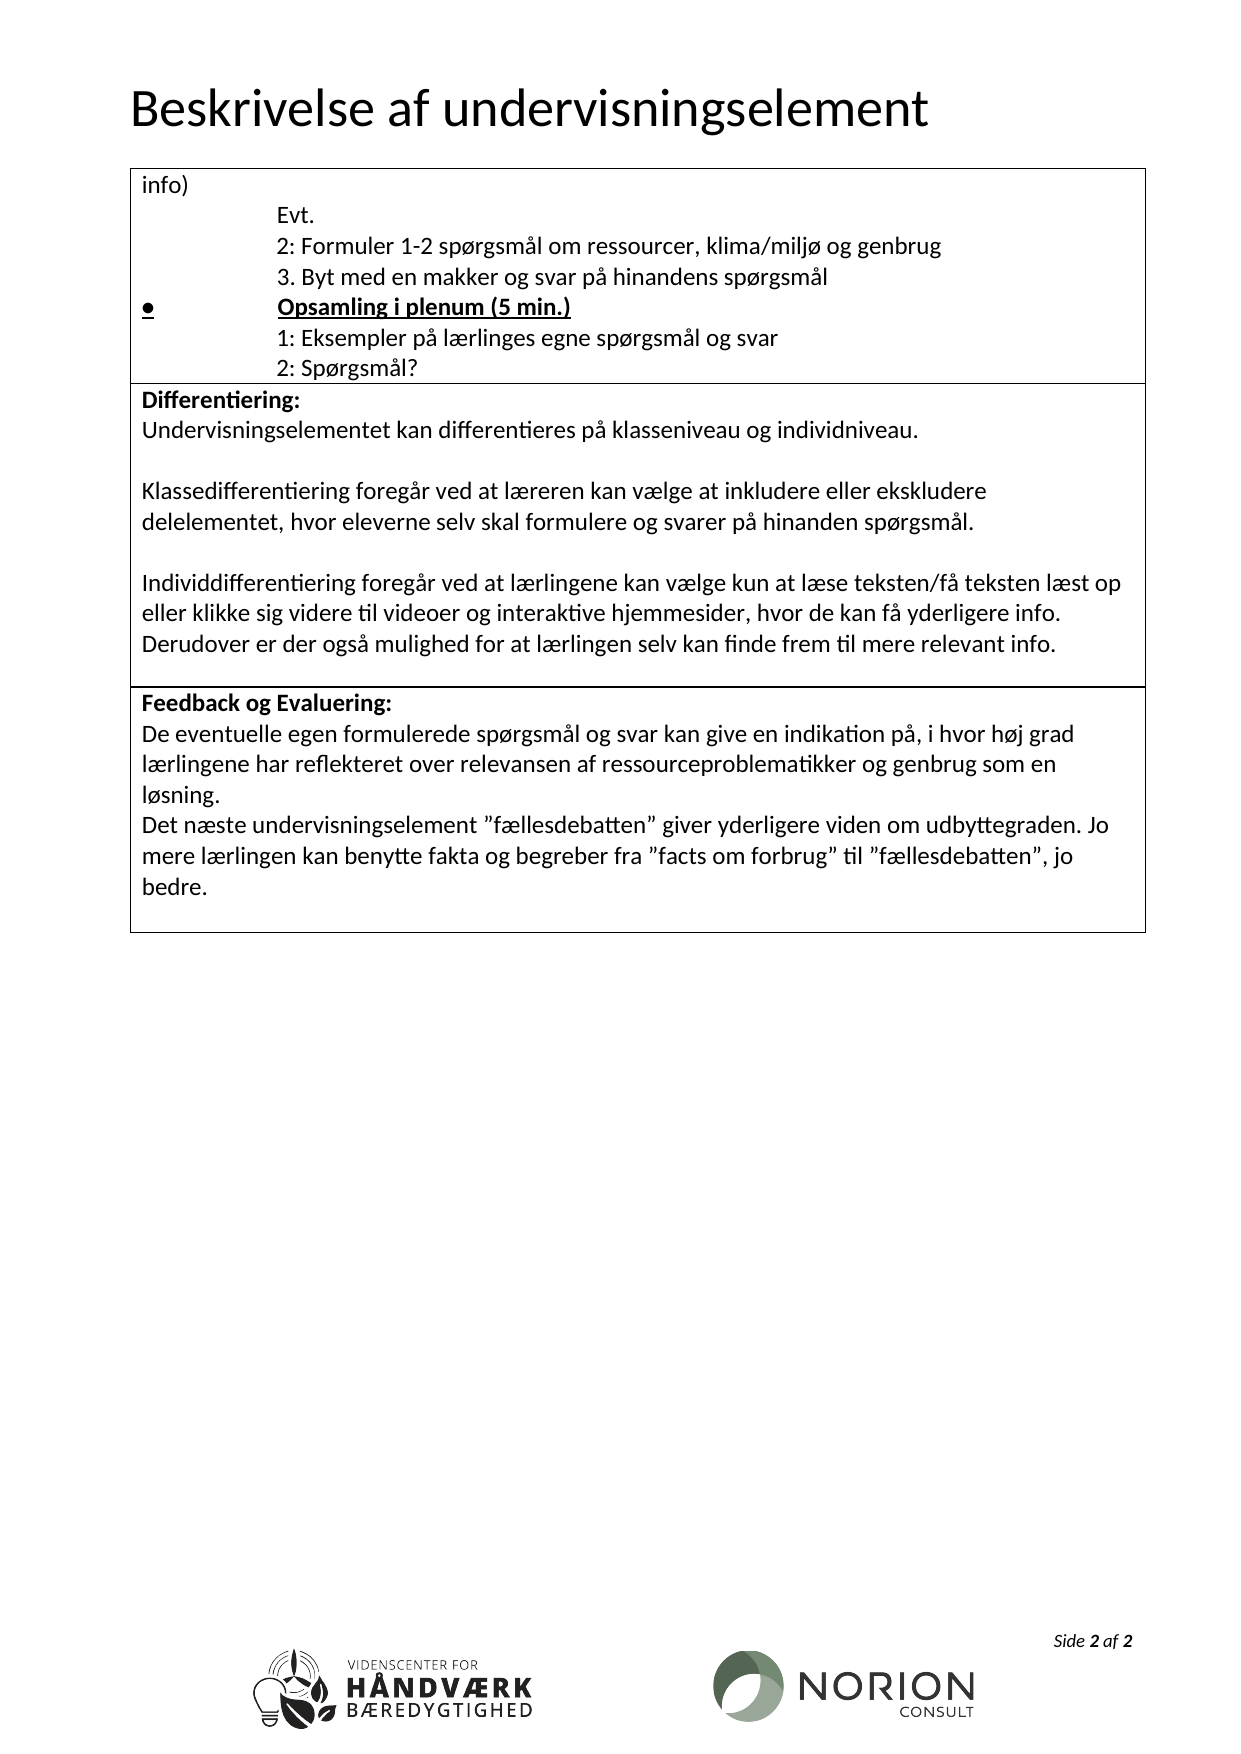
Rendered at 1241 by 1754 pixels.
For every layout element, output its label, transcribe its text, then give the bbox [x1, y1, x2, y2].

table_cell Feedback og Evaluering: De eventuelle egen formulerede spørgsmål og svar kan give en indikation på, i hvor høj grad lærlingene har reflekteret over relevansen af ressourceproblematikker og genbrug som en løsning. Det næste undervisningselement ”fællesdebatten” giver yderligere viden om udbyttegraden. Jo mere lærlingen kan benytte fakta og begreber fra ”facts om forbrug” til ”fællesdebatten”, jo bedre. [131, 688, 1145, 932]
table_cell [131, 169, 1145, 383]
picture [243, 1642, 544, 1735]
table_cell Differentiering: Undervisningselementet kan differentieres på klasseniveau og individniveau. Klassedifferentiering foregår ved at læreren kan vælge at inkludere eller ekskludere delelementet, hvor eleverne selv skal formulere og svarer på hinanden spørgsmål. Individdifferentiering foregår ved at lærlingene kan vælge kun at læse teksten/få teksten læst op eller klikke sig videre til videoer og interaktive hjemmesider, hvor de kan få yderligere info. Derudover er der også mulighed for at lærlingen selv kan finde frem til mere relevant info. [131, 384, 1145, 686]
picture [713, 1651, 974, 1722]
